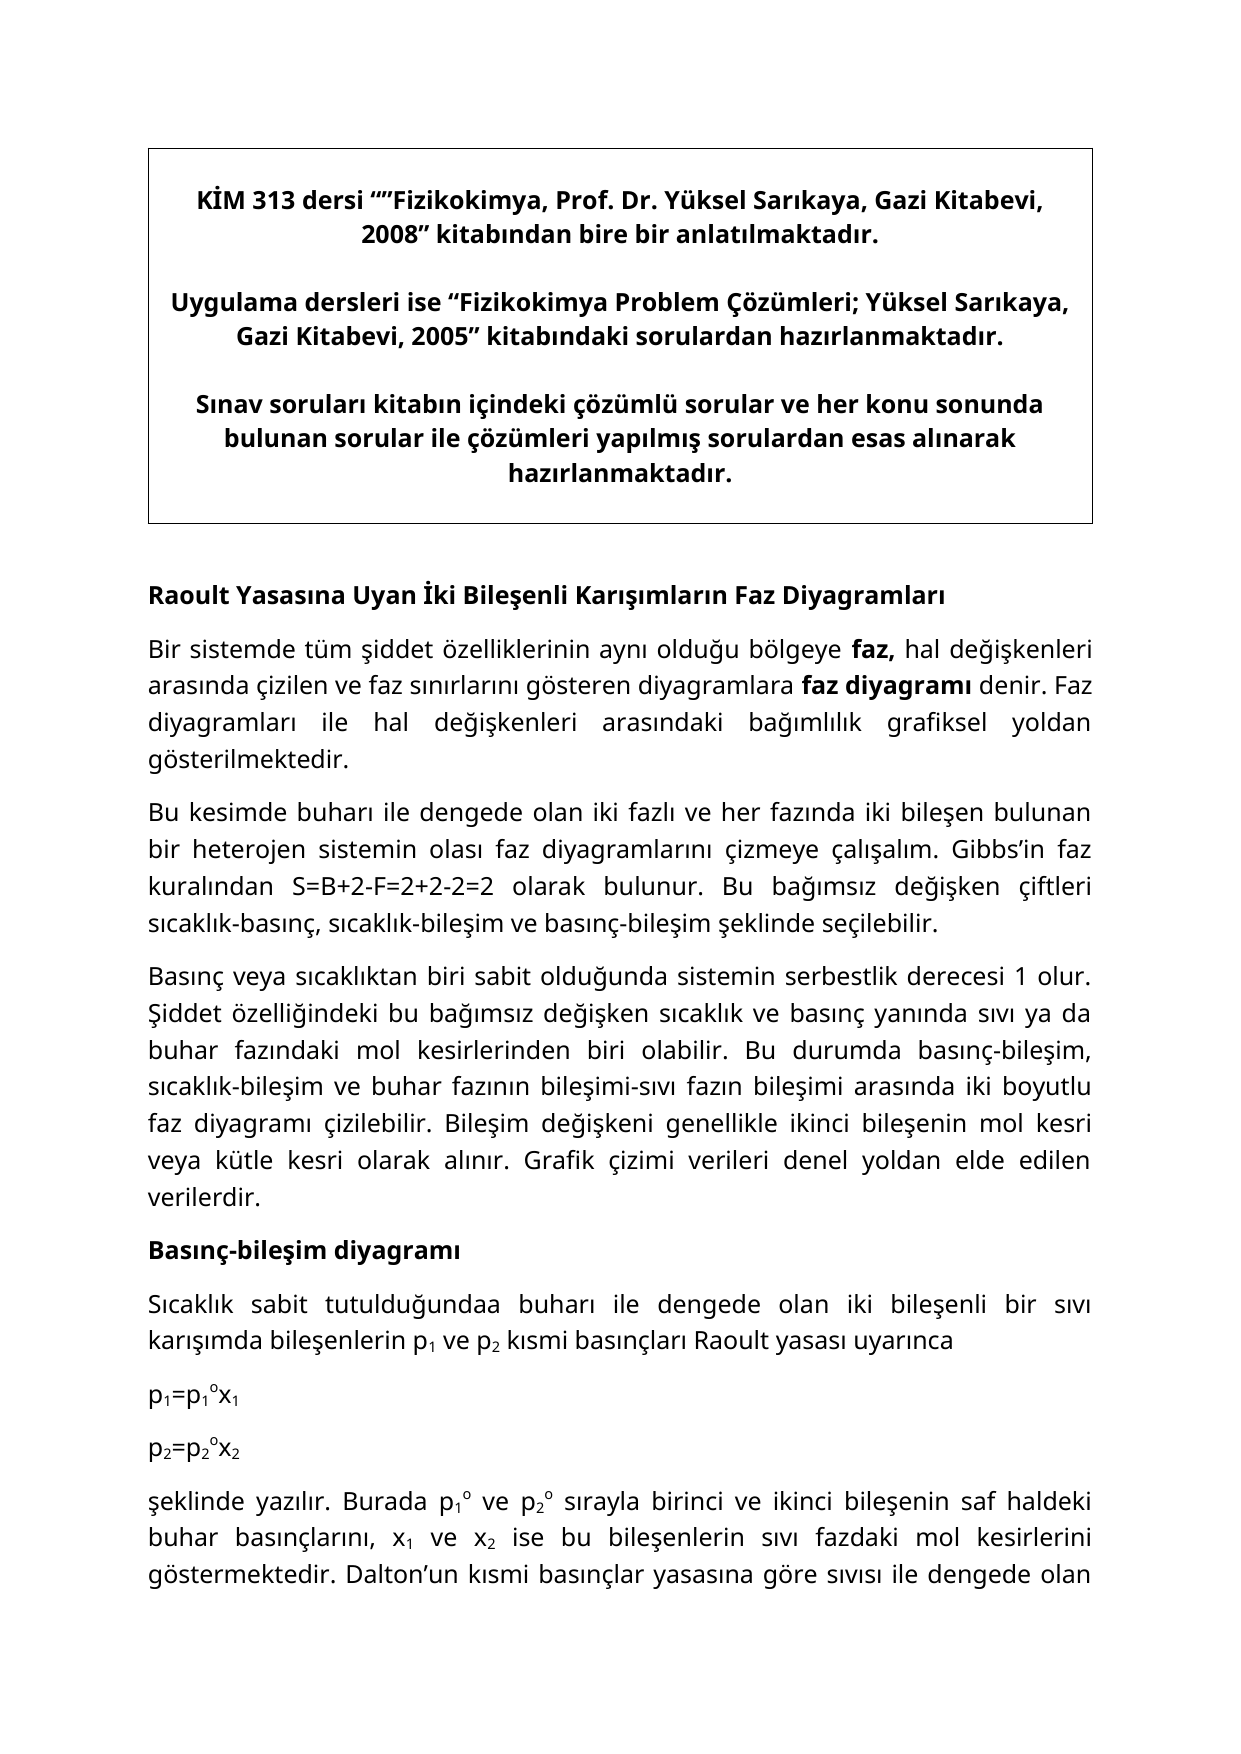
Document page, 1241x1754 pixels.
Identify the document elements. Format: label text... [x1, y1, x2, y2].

text Bu kesimde buharı ile dengede olan iki fazlı ve her fazında iki bileşen bulunan bir heterojen sistemin olası faz diyagramlarını çizmeye çalışalım. Gibbs’in faz kuralından S=B+2-F=2+2-2=2 olarak bulunur. Bu bağımsız değişken çiftleri sıcaklık-basınç, sıcaklık-bileşim ve basınç-bileşim şeklinde seçilebilir. [148, 795, 1093, 939]
text p2=p2ox2 [148, 1430, 1093, 1464]
text Basınç veya sıcaklıktan biri sabit olduğunda sistemin serbestlik derecesi 1 olur. Şiddet özelliğindeki bu bağımsız değişken sıcaklık ve basınç yanında sıvı ya da buhar fazındaki mol kesirlerinden biri olabilir. Bu durumda basınç-bileşim, sıcaklık-bileşim ve buhar fazının bileşimi-sıvı fazın bileşimi arasında iki boyutlu faz diyagramı çizilebilir. Bileşim değişkeni genellikle ikinci bileşenin mol kesri veya kütle kesri olarak alınır. Grafik çizimi verileri denel yoldan elde edilen verilerdir. [148, 959, 1093, 1213]
text Bir sistemde tüm şiddet özelliklerinin aynı olduğu bölgeye faz, hal değişkenleri arasında çizilen ve faz sınırlarını gösteren diyagramlara faz diyagramı denir. Faz diyagramları ile hal değişkenleri arasındaki bağımlılık grafiksel yoldan gösterilmektedir. [148, 631, 1093, 776]
table_header KİM 313 dersi “”Fizikokimya, Prof. Dr. Yüksel Sarıkaya, Gazi Kitabevi, 2008” kitabından bire bir anlatılmaktadır. Uygulama dersleri ise “Fizikokimya Problem Çözümleri; Yüksel Sarıkaya, Gazi Kitabevi, 2005” kitabındaki sorulardan hazırlanmaktadır. Sınav soruları kitabın içindeki çözümlü sorular ve her konu sonunda bulunan sorular ile çözümleri yapılmış sorulardan esas alınarak hazırlanmaktadır. [149, 149, 1092, 523]
text Basınç-bileşim diyagramı [148, 1233, 1093, 1267]
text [148, 1483, 1093, 1591]
text p1=p1ox1 [148, 1376, 1093, 1411]
text Raoult Yasasına Uyan İki Bileşenli Karışımların Faz Diyagramları [148, 578, 1093, 612]
text Sıcaklık sabit tutulduğundaa buharı ile dengede olan iki bileşenli bir sıvı karışımda bileşenlerin p1 ve p2 kısmi basınçları Raoult yasası uyarınca [148, 1286, 1093, 1357]
